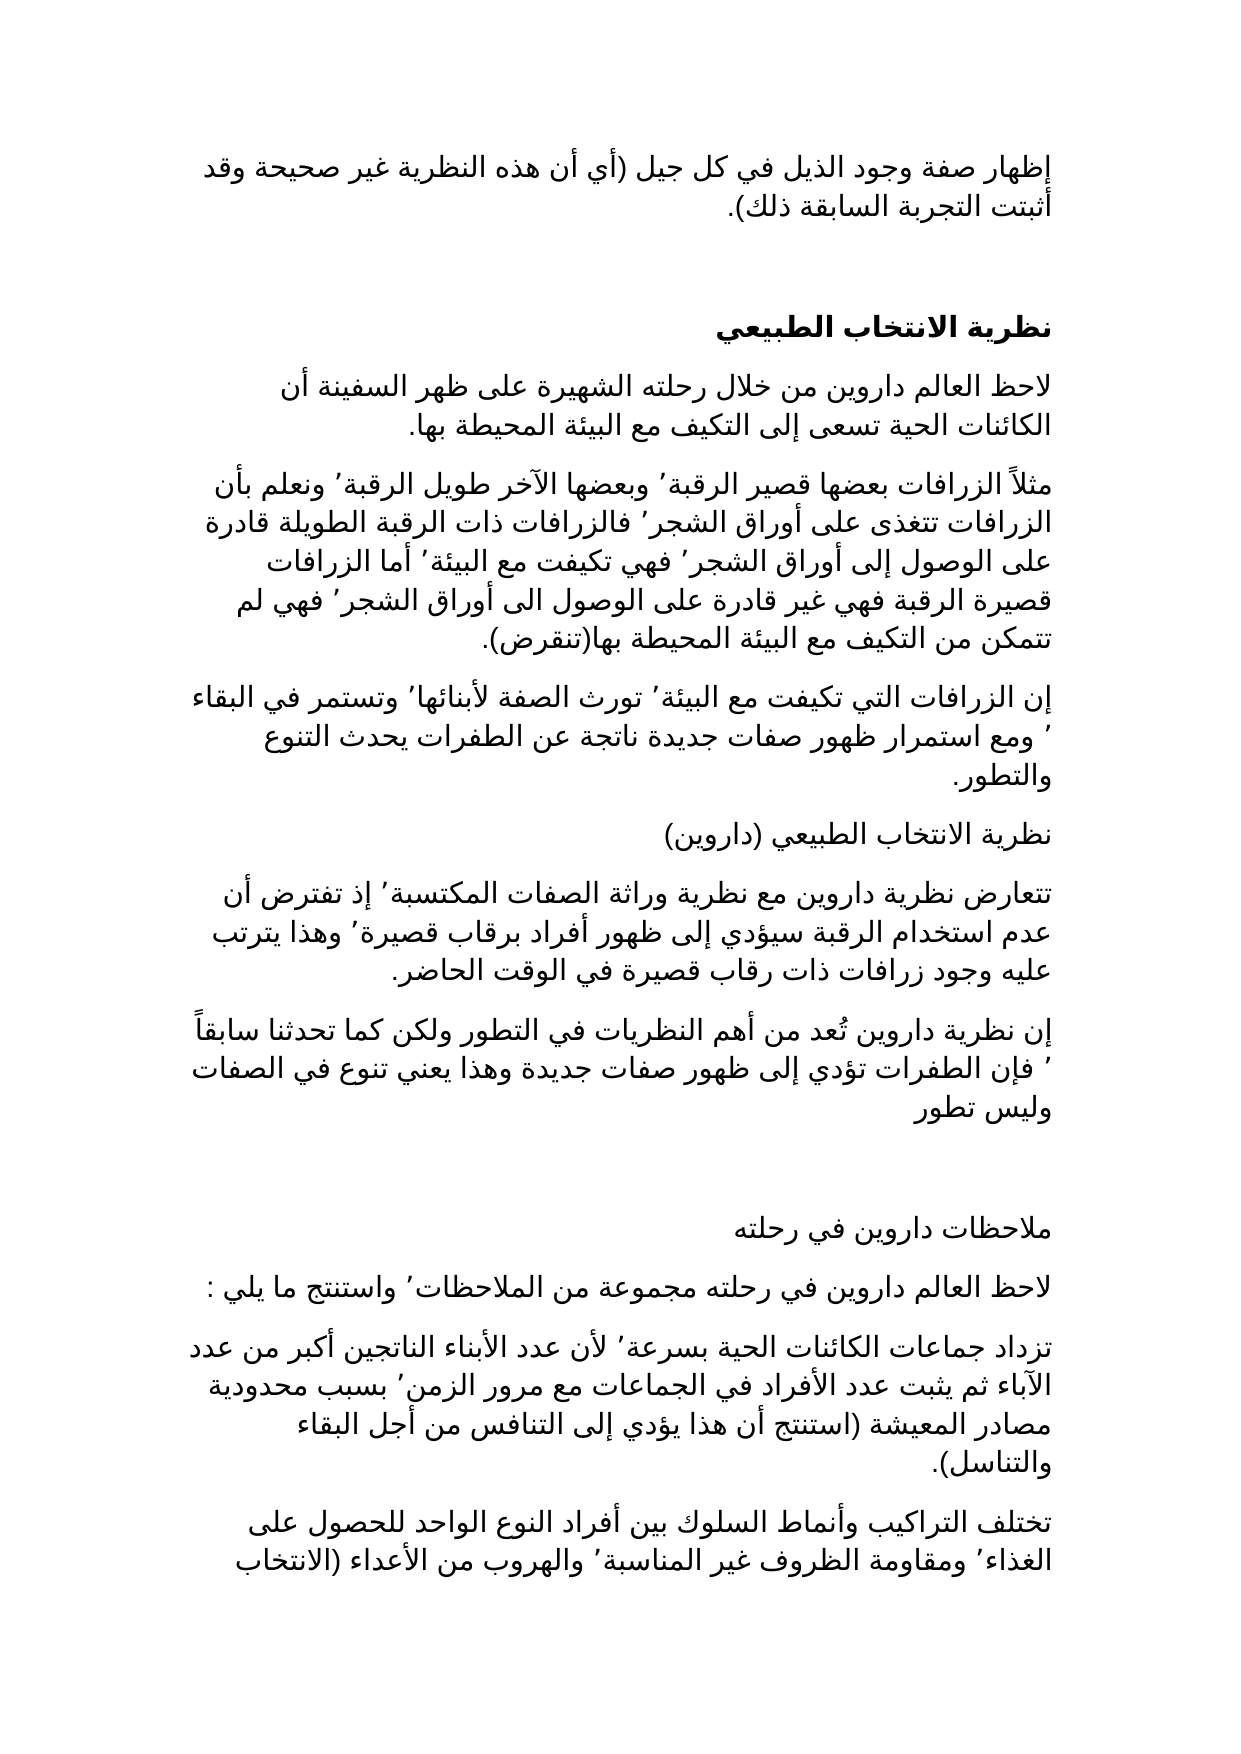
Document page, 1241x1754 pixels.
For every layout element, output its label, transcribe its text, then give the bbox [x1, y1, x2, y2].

text إن الزرافات التي تكيفت مع البيئة٬ تورث الصفة لأبنائها٬ وتستمر في البقاء٬ ومع استمرار ظهور صفات جديدة ناتجة عن الطفرات يحدث التنوع والتطور. [187, 681, 1053, 791]
text ملاحظات داروين في رحلته [187, 1211, 1053, 1244]
text نظرية الانتخاب الطبيعي (داروين) [187, 817, 1053, 851]
text تتعارض نظرية داروين مع نظرية وراثة الصفات المكتسبة٬ إذ تفترض أن عدم استخدام الرقبة سيؤدي إلى ظهور أفراد برقاب قصيرة٬ وهذا يترتب عليه وجود زرافات ذات رقاب قصيرة في الوقت الحاضر. [187, 876, 1053, 987]
text مثلاً الزرافات بعضها قصير الرقبة٬ وبعضها الآخر طويل الرقبة٬ ونعلم بأن الزرافات تتغذى على أوراق الشجر٬ فالزرافات ذات الرقبة الطويلة قادرة على الوصول إلى أوراق الشجر٬ فهي تكيفت مع البيئة٬ أما الزرافات قصيرة الرقبة فهي غير قادرة على الوصول الى أوراق الشجر٬ فهي لم تتمكن من التكيف مع البيئة المحيطة بها(تنقرض). [187, 467, 1053, 655]
text إن نظرية داروين تُعد من أهم النظريات في التطور ولكن كما تحدثنا سابقاً٬ فإن الطفرات تؤدي إلى ظهور صفات جديدة وهذا يعني تنوع في الصفات وليس تطور [187, 1013, 1053, 1123]
text لاحظ العالم داروين من خلال رحلته الشهيرة على ظهر السفينة أن الكائنات الحية تسعى إلى التكيف مع البيئة المحيطة بها. [187, 369, 1053, 441]
text تزداد جماعات الكائنات الحية بسرعة٬ لأن عدد الأبناء الناتجين أكبر من عدد الآباء ثم يثبت عدد الأفراد في الجماعات مع مرور الزمن٬ بسبب محدودية مصادر المعيشة (استنتج أن هذا يؤدي إلى التنافس من أجل البقاء والتناسل). [187, 1330, 1053, 1479]
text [187, 1505, 1053, 1577]
text نظرية الانتخاب الطبيعي [187, 310, 1053, 343]
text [187, 150, 1053, 222]
text لاحظ العالم داروين في رحلته مجموعة من الملاحظات٬ واستنتج ما يلي : [187, 1270, 1053, 1304]
